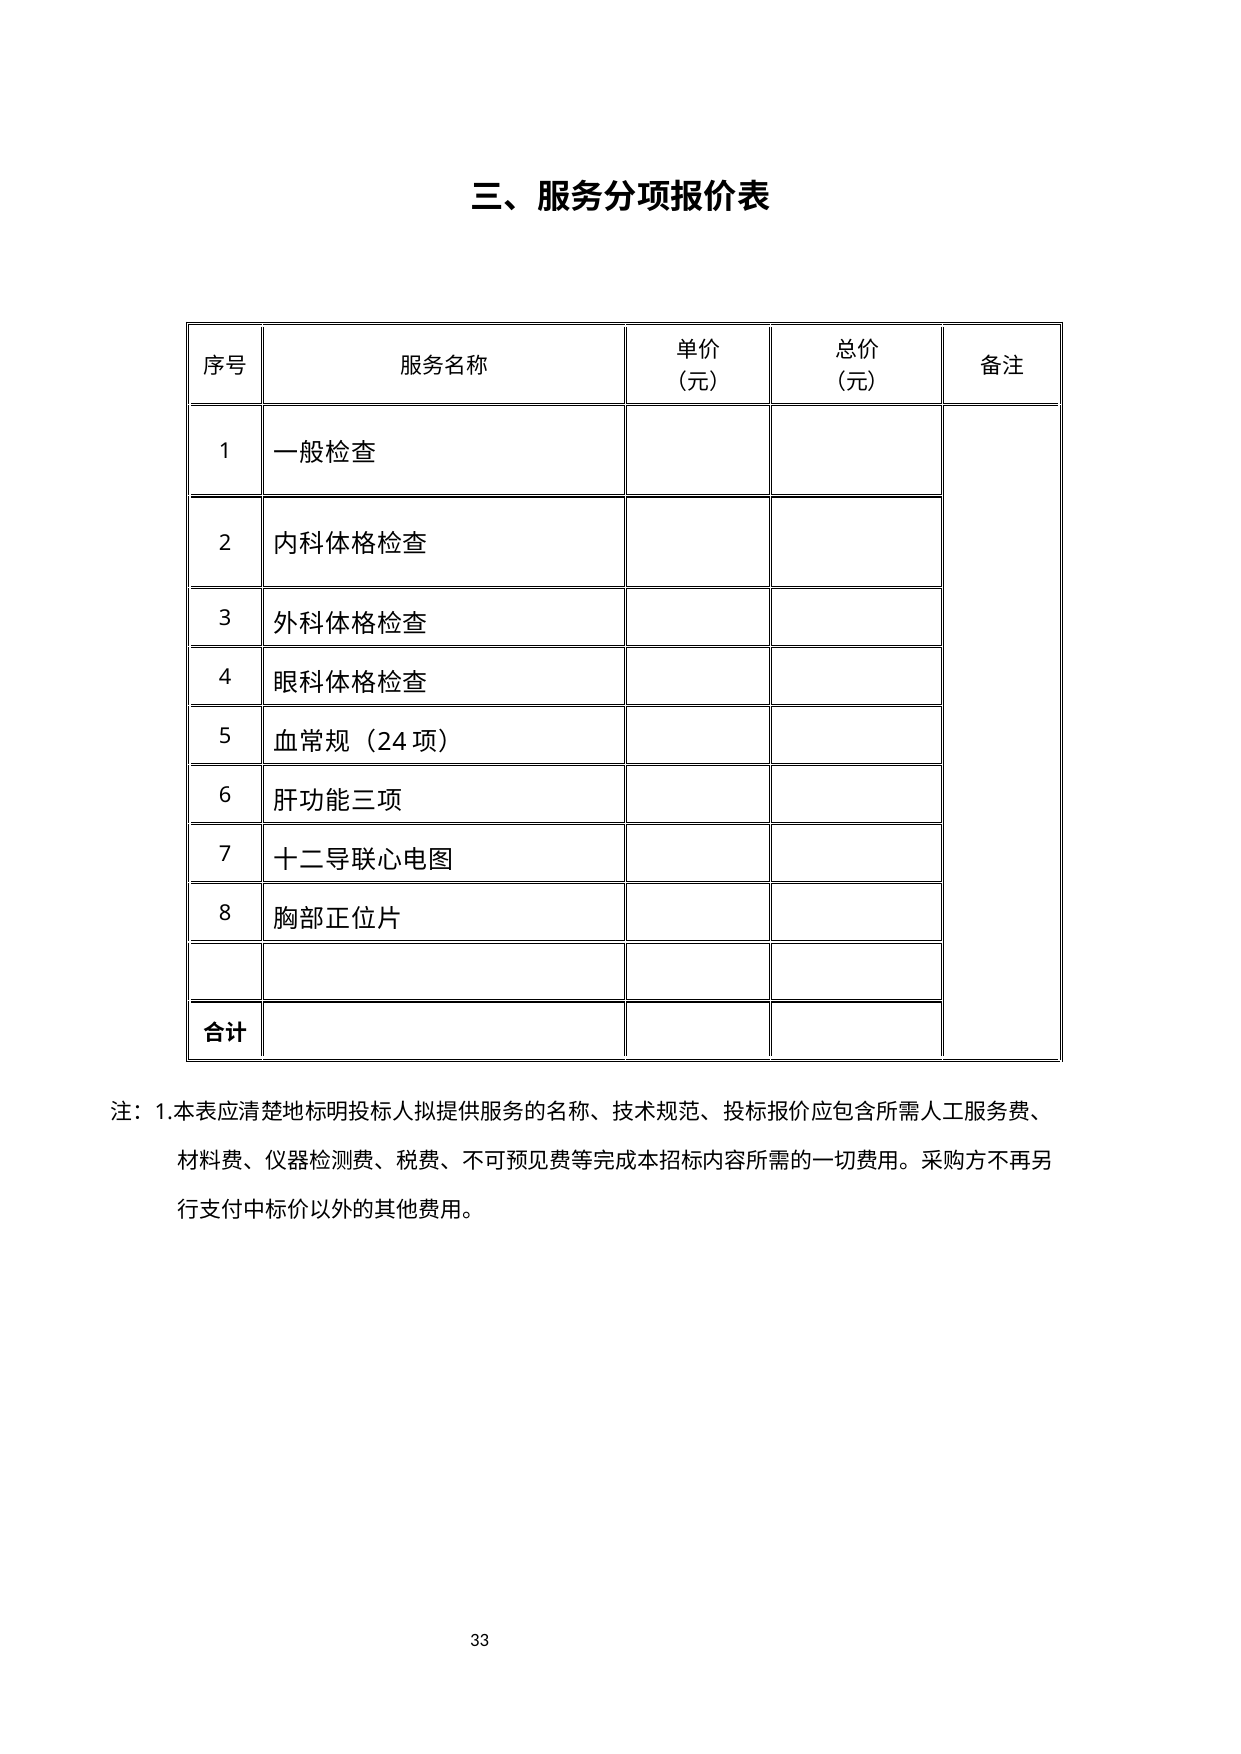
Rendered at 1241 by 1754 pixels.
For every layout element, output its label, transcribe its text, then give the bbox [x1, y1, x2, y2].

table_cell 8 [188, 881, 262, 940]
table_cell [772, 825, 941, 881]
table_cell 4 [188, 645, 262, 704]
table_cell [772, 589, 941, 645]
table_cell [772, 766, 941, 822]
table_header 序号 [189, 325, 262, 403]
table_cell [627, 589, 769, 645]
table_cell [627, 825, 769, 881]
table_cell [264, 944, 624, 999]
table_cell 合计 [188, 999, 262, 1058]
table_cell [627, 884, 769, 940]
table_cell 3 [188, 586, 262, 645]
table_cell [627, 648, 769, 704]
table_cell [772, 648, 941, 704]
table_header 服务名称 [263, 323, 626, 403]
table_header 备注 [943, 325, 1060, 403]
table_cell [772, 884, 941, 940]
subtitle 三、服务分项报价表 [187, 162, 1053, 227]
table_cell [772, 406, 941, 494]
table_cell [943, 403, 1062, 1058]
table_cell 6 [188, 763, 262, 822]
table_cell [772, 498, 941, 586]
table_cell [627, 944, 769, 999]
table_cell [772, 944, 941, 999]
table_header 单价 （元） [626, 323, 771, 403]
text 注：1.本表应清楚地标明投标人拟提供服务的名称、技术规范、投标报价应包含所需人工服务费、材料费、仪器检测费、税费、不可预见费等完成本招标内容所需的一切费用。采购方不再另行支付中标价以外的其他费用。 [110, 1094, 1053, 1224]
table_cell 7 [188, 822, 262, 881]
table_cell [627, 498, 769, 586]
table_cell 十二导联心电图 [264, 825, 624, 881]
table_cell [627, 766, 769, 822]
table_cell 1 [188, 403, 262, 494]
table_cell 一般检查 [264, 406, 624, 494]
table_cell [772, 707, 941, 763]
table_cell 胸部正位片 [264, 884, 624, 940]
table_cell [627, 707, 769, 763]
table_cell 内科体格检查 [264, 498, 624, 586]
table_cell [771, 999, 943, 1058]
table_cell [263, 999, 626, 1058]
table_cell [627, 406, 769, 494]
table_cell [626, 999, 771, 1058]
table_cell [188, 940, 262, 999]
table_cell 2 [188, 494, 262, 586]
table_cell 5 [188, 704, 262, 763]
table_header 总价 （元） [771, 323, 943, 403]
